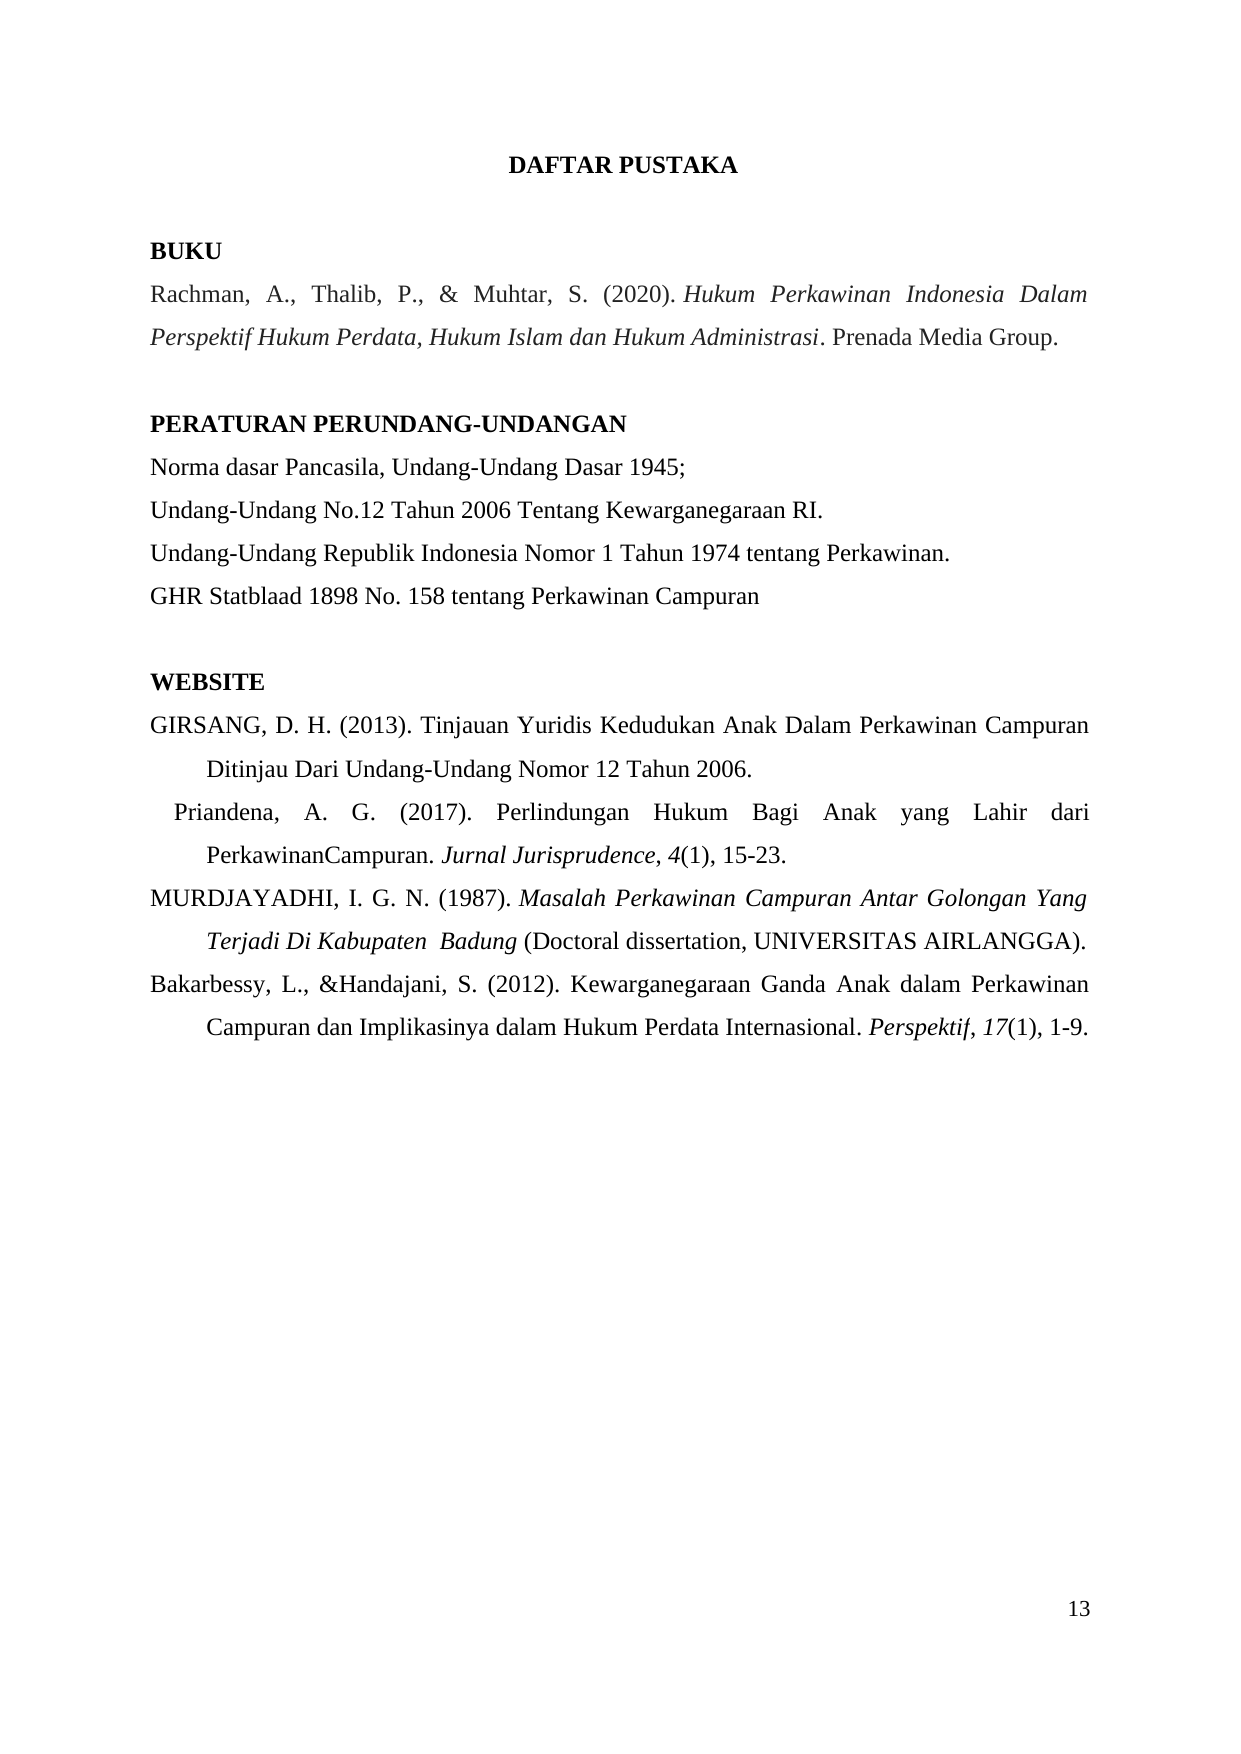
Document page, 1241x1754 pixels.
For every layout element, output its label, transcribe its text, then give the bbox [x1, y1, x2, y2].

text Norma dasar Pancasila, Undang-Undang Dasar 1945; [150, 452, 1090, 481]
subtitle DAFTAR PUSTAKA [159, 150, 1087, 179]
subtitle BUKU [150, 236, 1090, 265]
text PERATURAN PERUNDANG-UNDANGAN [150, 409, 1090, 437]
text MURDJAYADHI, I. G. N. (1987). Masalah Perkawinan Campuran Antar Golongan Yang Terjadi Di Kabupaten Badung (Doctoral dissertation, UNIVERSITAS AIRLANGGA). [150, 883, 1090, 955]
text Bakarbessy, L., &Handajani, S. (2012). Kewarganegaraan Ganda Anak dalam Perkawinan Campuran dan Implikasinya dalam Hukum Perdata Internasional. Perspektif, 17(1), 1-9. [150, 998, 1090, 1041]
text Priandena, A. G. (2017). Perlindungan Hukum Bagi Anak yang Lahir dari PerkawinanCampuran. Jurnal Jurisprudence, 4(1), 15-23. [150, 826, 1090, 869]
text GIRSANG, D. H. (2013). Tinjauan Yuridis Kedudukan Anak Dalam Perkawinan Campuran Ditinjau Dari Undang-Undang Nomor 12 Tahun 2006. [150, 739, 1090, 782]
subtitle WEBSITE [150, 667, 1090, 696]
text GHR Statblaad 1898 No. 158 tentang Perkawinan Campuran [150, 581, 1090, 610]
text Rachman, A., Thalib, P., & Muhtar, S. (2020). Hukum Perkawinan Indonesia Dalam Perspektif Hukum Perdata, Hukum Islam dan Hukum Administrasi. Prenada Media Group. [150, 279, 1090, 351]
text Undang-Undang Republik Indonesia Nomor 1 Tahun 1974 tentang Perkawinan. [150, 538, 1090, 567]
text Undang-Undang No.12 Tahun 2006 Tentang Kewarganegaraan RI. [150, 495, 1090, 524]
